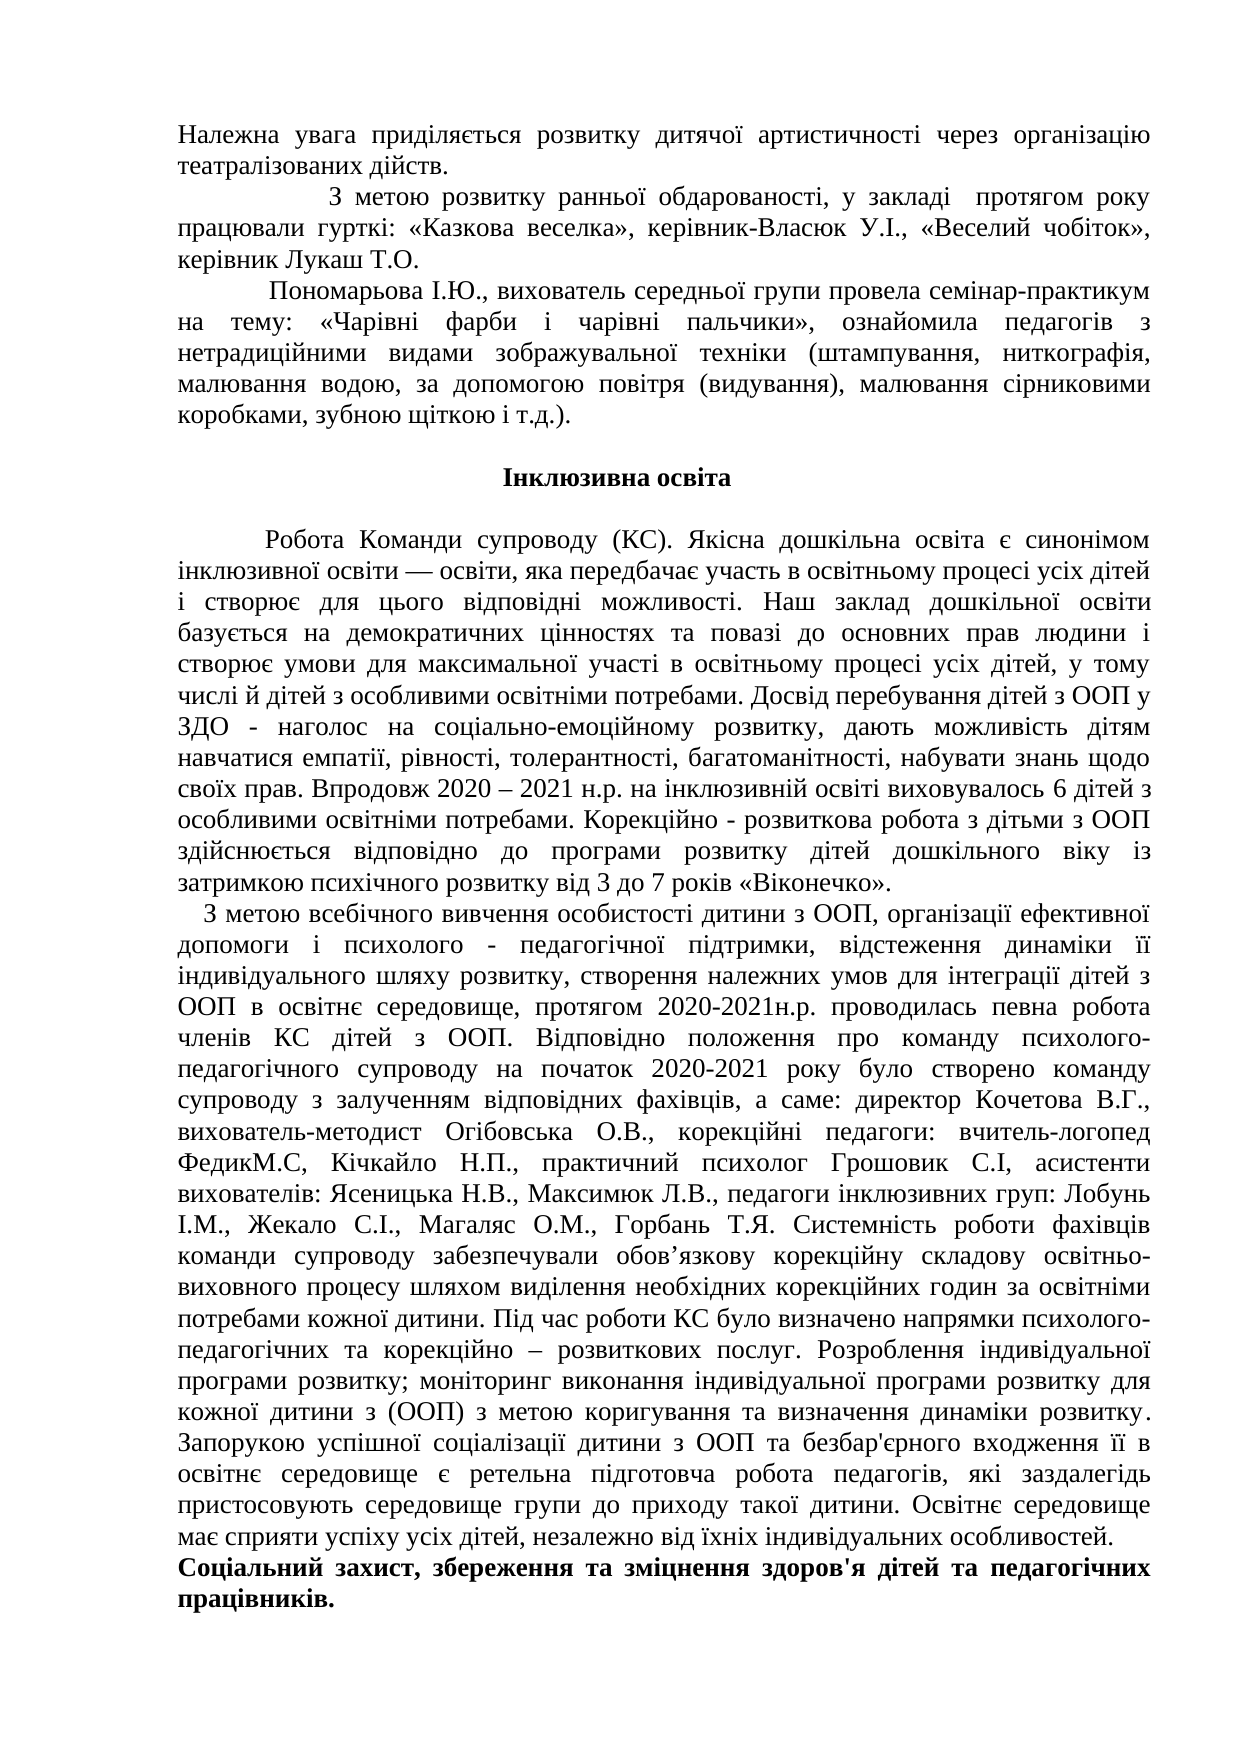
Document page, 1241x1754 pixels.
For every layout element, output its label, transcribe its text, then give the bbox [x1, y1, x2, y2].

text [177, 118, 1152, 180]
text З метою всебічного вивчення особистості дитини з ООП, організації ефективної допомоги і психолого - педагогічної підтримки, відстеження динаміки її індивідуального шляху розвитку, створення належних умов для інтеграції дітей з ООП в освітнє середовище, протягом 2020-2021н.р. проводилась певна робота членів КС дітей з ООП. Відповідно положення про команду психолого-педагогічного супроводу на початок 2020-2021 року було створено команду супроводу з залученням відповідних фахівців, а саме: директор Кочетова В.Г., вихователь-методист Огібовська О.В., корекційні педагоги: вчитель-логопед ФедикМ.С, Кічкайло Н.П., практичний психолог Грошовик С.І, асистенти вихователів: Ясеницька Н.В., Максимюк Л.В., педагоги інклюзивних груп: Лобунь І.М., Жекало С.І., Магаляс О.М., Горбань Т.Я. Системність роботи фахівців команди супроводу забезпечували обов’язкову корекційну складову освітньо-виховного процесу шляхом виділення необхідних корекційних годин за освітніми потребами кожної дитини. Під час роботи КС було визначено напрямки психолого- педагогічних та корекційно – розвиткових послуг. Розроблення індивідуальної програми розвитку; моніторинг виконання індивідуальної програми розвитку для кожної дитини з (ООП) з метою коригування та визначення динаміки розвитку. Запорукою успішної соціалізації дитини з ООП та безбар'єрного входження її в освітнє середовище є ретельна підготовча робота педагогів, які заздалегідь пристосовують середовище групи до приходу такої дитини. Освітнє середовище має сприяти успіху усіх дітей, незалежно від їхніх індивідуальних особливостей. [177, 897, 1152, 1551]
text Інклюзивна освіта [177, 461, 1152, 492]
text Робота Команди супроводу (КС). Якісна дошкільна освіта є синонімом інклюзивної освіти — освіти, яка передбачає участь в освітньому процесі усіх дітей і створює для цього відповідні можливості. Наш заклад дошкільної освіти базується на демократичних цінностях та повазі до основних прав людини і створює умови для максимальної участі в освітньому процесі усіх дітей, у тому числі й дітей з особливими освітніми потребами. Досвід перебування дітей з ООП у ЗДО - наголос на соціально-емоційному розвитку, дають можливість дітям навчатися емпатії, рівності, толерантності, багатоманітності, набувати знань щодо своїх прав. Впродовж 2020 – 2021 н.р. на інклюзивній освіті виховувалось 6 дітей з особливими освітніми потребами. Корекційно - розвиткова робота з дітьми з ООП здійснюється відповідно до програми розвитку дітей дошкільного віку із затримкою психічного розвитку від 3 до 7 років «Віконечко». [177, 523, 1152, 897]
text Пономарьова І.Ю., вихователь середньої групи провела семінар-практикум на тему: «Чарівні фарби і чарівні пальчики», ознайомила педагогів з нетрадиційними видами зображувальної техніки (штампування, ниткографія, малювання водою, за допомогою повітря (видування), малювання сірниковими коробками, зубною щіткою і т.д.). [177, 274, 1152, 429]
text З метою розвитку ранньої обдарованості, у закладі протягом року працювали гурткі: «Казкова веселка», керівник-Власюк У.І., «Веселий чобіток», керівник Лукаш Т.О. [177, 180, 1152, 274]
text Соціальний захист, збереження та зміцнення здоров'я дітей та педагогічних працівників. [177, 1551, 1152, 1613]
